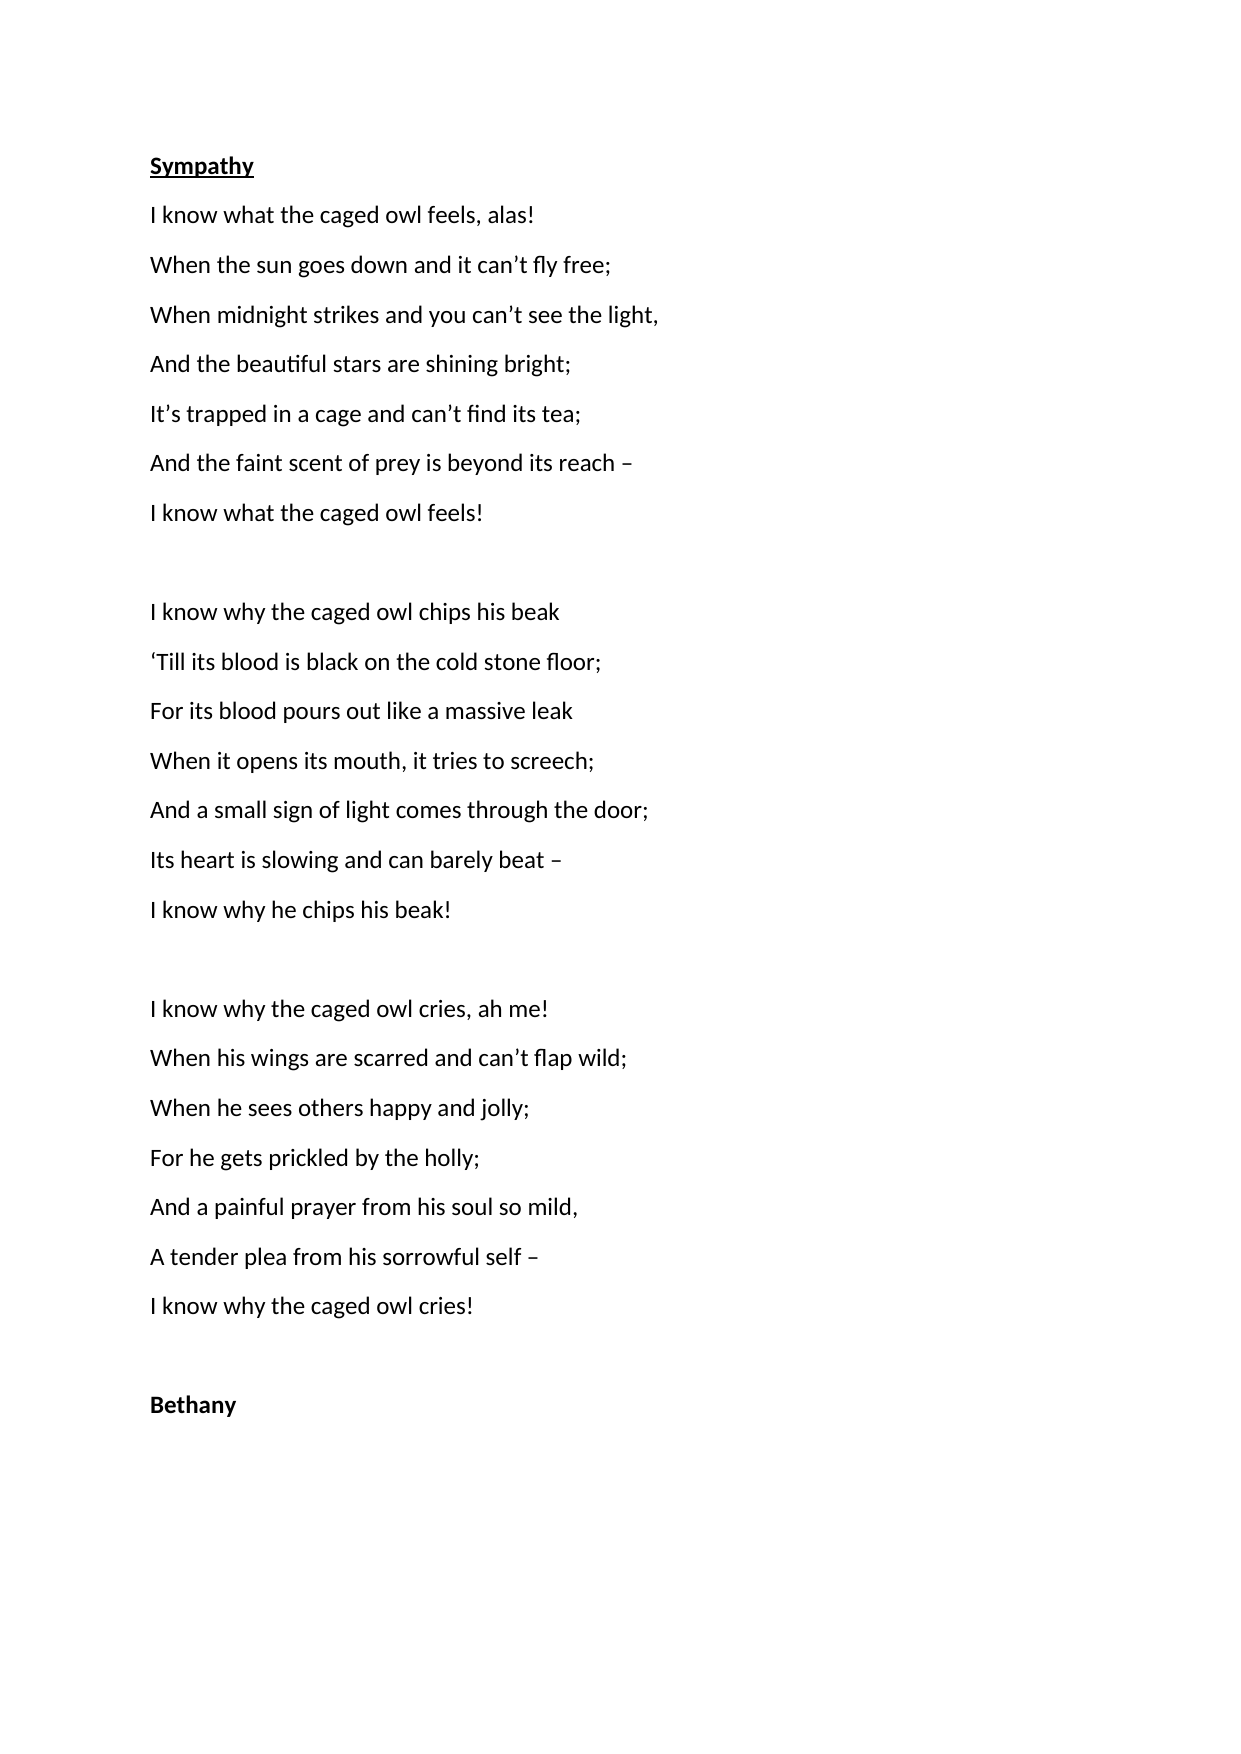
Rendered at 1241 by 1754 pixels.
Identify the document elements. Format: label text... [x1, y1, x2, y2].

text And the beautiful stars are shining bright; [150, 348, 1090, 379]
text I know why the caged owl cries, ah me! [150, 993, 1090, 1023]
text When it opens its mouth, it tries to screech; [150, 745, 1090, 776]
text Its heart is slowing and can barely beat – [150, 844, 1090, 875]
text Bethany [150, 1389, 1090, 1420]
text I know what the caged owl feels! [150, 497, 1090, 528]
text And a small sign of light comes through the door; [150, 794, 1090, 825]
text For its blood pours out like a massive leak [150, 695, 1090, 726]
text Sympathy [150, 150, 1090, 181]
text And a painful prayer from his soul so mild, [150, 1191, 1090, 1222]
text When his wings are scarred and can’t flap wild; [150, 1042, 1090, 1073]
text When he sees others happy and jolly; [150, 1092, 1090, 1123]
text And the faint scent of prey is beyond its reach – [150, 447, 1090, 478]
text ‘Till its blood is black on the cold stone floor; [150, 646, 1090, 676]
text I know why the caged owl cries! [150, 1290, 1090, 1321]
text When midnight strikes and you can’t see the light, [150, 299, 1090, 329]
text When the sun goes down and it can’t fly free; [150, 249, 1090, 280]
text For he gets prickled by the holly; [150, 1142, 1090, 1172]
text I know why the caged owl chips his beak [150, 596, 1090, 627]
text It’s trapped in a cage and can’t find its tea; [150, 398, 1090, 428]
text I know why he chips his beak! [150, 894, 1090, 924]
text A tender plea from his sorrowful self – [150, 1241, 1090, 1271]
text I know what the caged owl feels, alas! [150, 199, 1090, 230]
